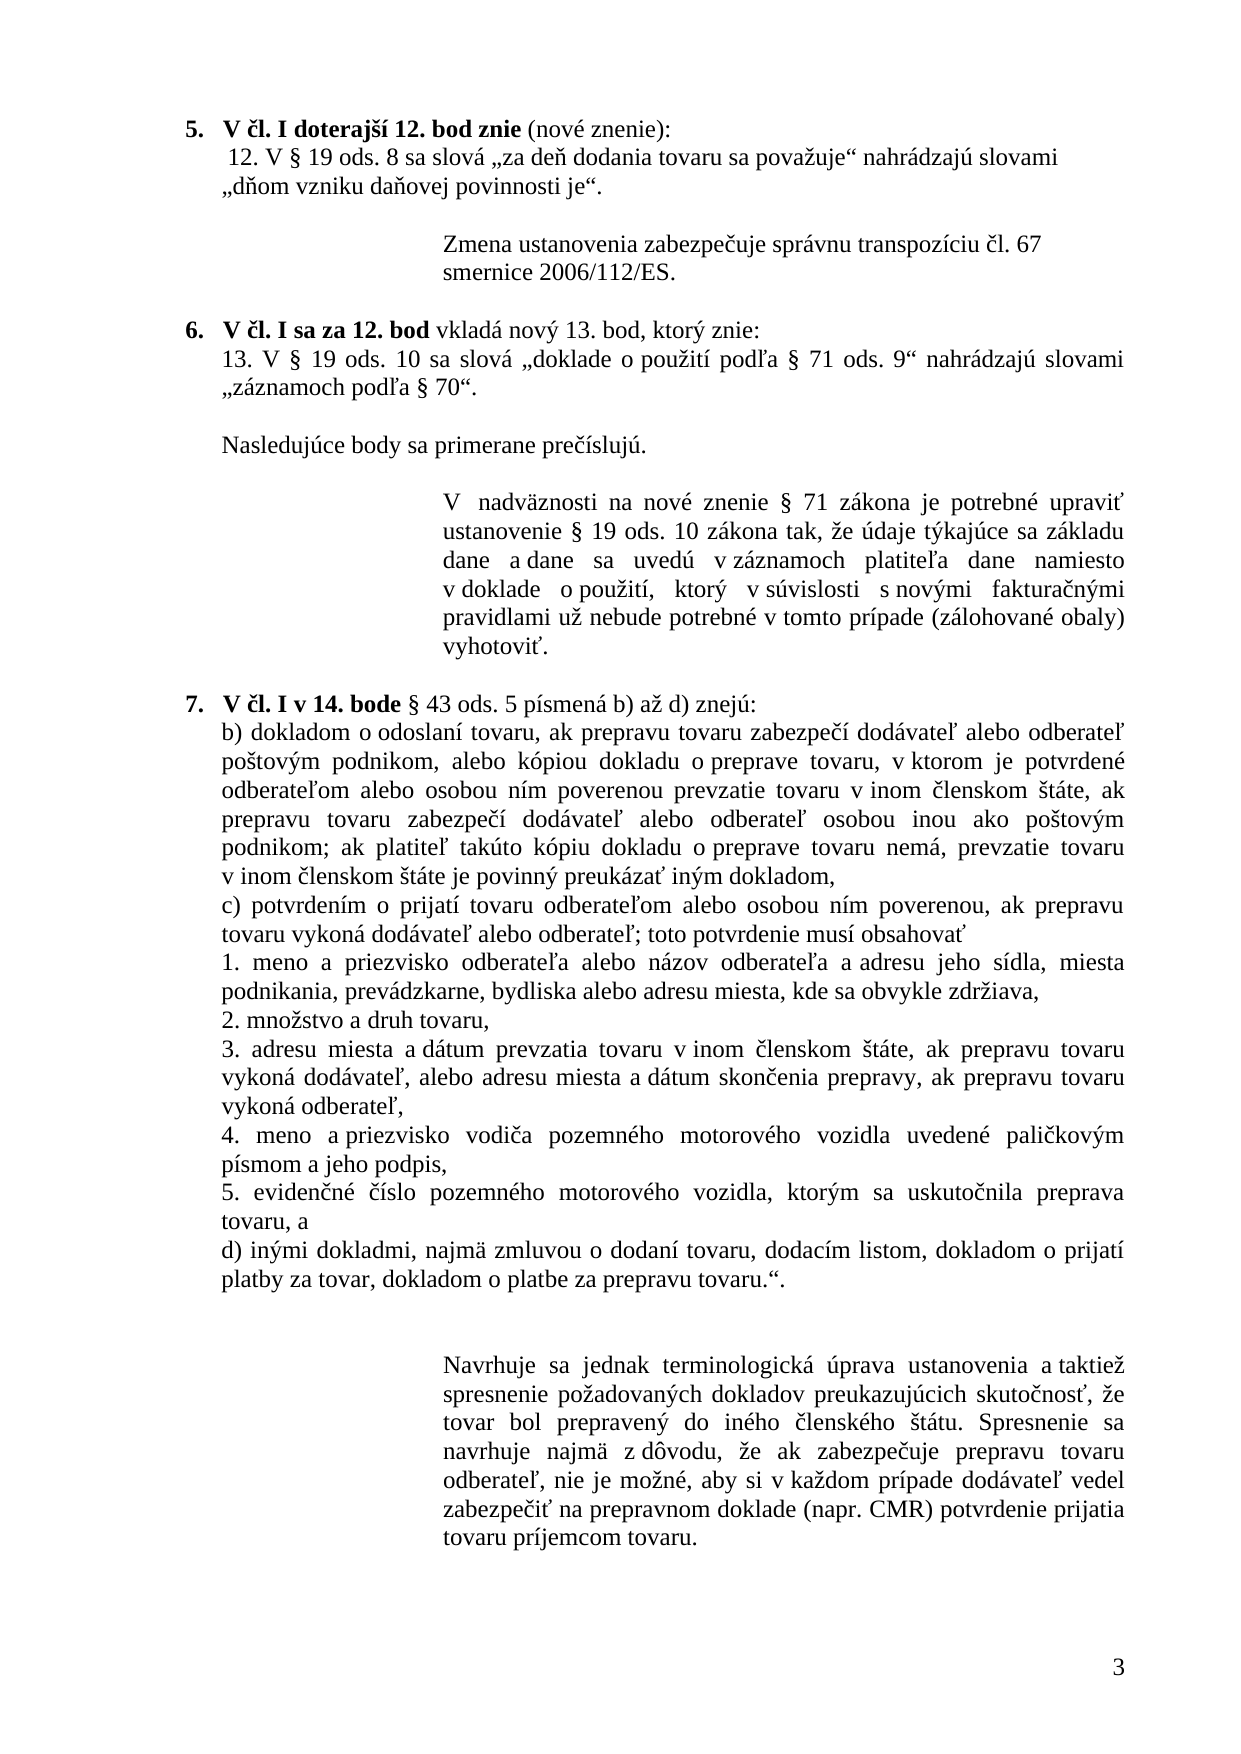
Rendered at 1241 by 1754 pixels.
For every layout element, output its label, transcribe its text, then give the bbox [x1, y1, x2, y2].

text b) dokladom o odoslaní tovaru, ak prepravu tovaru zabezpečí dodávateľ alebo odberateľ poštovým podnikom, alebo kópiou dokladu o preprave tovaru, v ktorom je potvrdené odberateľom alebo osobou ním poverenou prevzatie tovaru v inom členskom štáte, ak prepravu tovaru zabezpečí dodávateľ alebo odberateľ osobou inou ako poštovým podnikom; ak platiteľ takúto kópiu dokladu o preprave tovaru nemá, prevzatie tovaru v inom členskom štáte je povinný preukázať iným dokladom, [221, 717, 1125, 890]
text Nasledujúce body sa primerane prečíslujú. [148, 430, 1125, 459]
text 2. množstvo a druh tovaru, [148, 1005, 1125, 1034]
text Navrhuje sa jednak terminologická úprava ustanovenia a taktiež spresnenie požadovaných dokladov preukazujúcich skutočnosť, že tovar bol prepravený do iného členského štátu. Spresnenie sa navrhuje najmä z dôvodu, že ak zabezpečuje prepravu tovaru odberateľ, nie je možné, aby si v každom prípade dodávateľ vedel zabezpečiť na prepravnom doklade (napr. CMR) potvrdenie prijatia tovaru príjemcom tovaru. [443, 1350, 1125, 1551]
text Zmena ustanovenia zabezpečuje správnu transpozíciu čl. 67 smernice 2006/112/ES. [443, 229, 1125, 286]
text 4. meno a priezvisko vodiča pozemného motorového vozidla uvedené paličkovým písmom a jeho podpis, [221, 1120, 1125, 1177]
list V čl. I doterajší 12. bod znie (nové znenie): [185, 114, 1125, 142]
text d) inými dokladmi, najmä zmluvou o dodaní tovaru, dodacím listom, dokladom o prijatí platby za tovar, dokladom o platbe za prepravu tovaru.“. [221, 1235, 1125, 1292]
text 12. V § 19 ods. 8 sa slová „za deň dodania tovaru sa považuje“ nahrádzajú slovami „dňom vzniku daňovej povinnosti je“. [221, 142, 1125, 200]
text 1. meno a priezvisko odberateľa alebo názov odberateľa a adresu jeho sídla, miesta podnikania, prevádzkarne, bydliska alebo adresu miesta, kde sa obvykle zdržiava, [221, 947, 1125, 1005]
text c) potvrdením o prijatí tovaru odberateľom alebo osobou ním poverenou, ak prepravu tovaru vykoná dodávateľ alebo odberateľ; toto potvrdenie musí obsahovať [221, 890, 1125, 947]
text 5. evidenčné číslo pozemného motorového vozidla, ktorým sa uskutočnila preprava tovaru, a [221, 1177, 1125, 1235]
text 3. adresu miesta a dátum prevzatia tovaru v inom členskom štáte, ak prepravu tovaru vykoná dodávateľ, alebo adresu miesta a dátum skončenia prepravy, ak prepravu tovaru vykoná odberateľ, [221, 1034, 1125, 1120]
list V čl. I v 14. bode § 43 ods. 5 písmená b) až d) znejú: [185, 689, 1125, 717]
list V čl. I sa za 12. bod vkladá nový 13. bod, ktorý znie: [185, 315, 1125, 344]
text 13. V § 19 ods. 10 sa slová „doklade o použití podľa § 71 ods. 9“ nahrádzajú slovami „záznamoch podľa § 70“. [221, 344, 1125, 401]
text V nadväznosti na nové znenie § 71 zákona je potrebné upraviť ustanovenie § 19 ods. 10 zákona tak, že údaje týkajúce sa základu dane a dane sa uvedú v záznamoch platiteľa dane namiesto v doklade o použití, ktorý v súvislosti s novými fakturačnými pravidlami už nebude potrebné v tomto prípade (zálohované obaly) vyhotoviť. [443, 487, 1125, 660]
